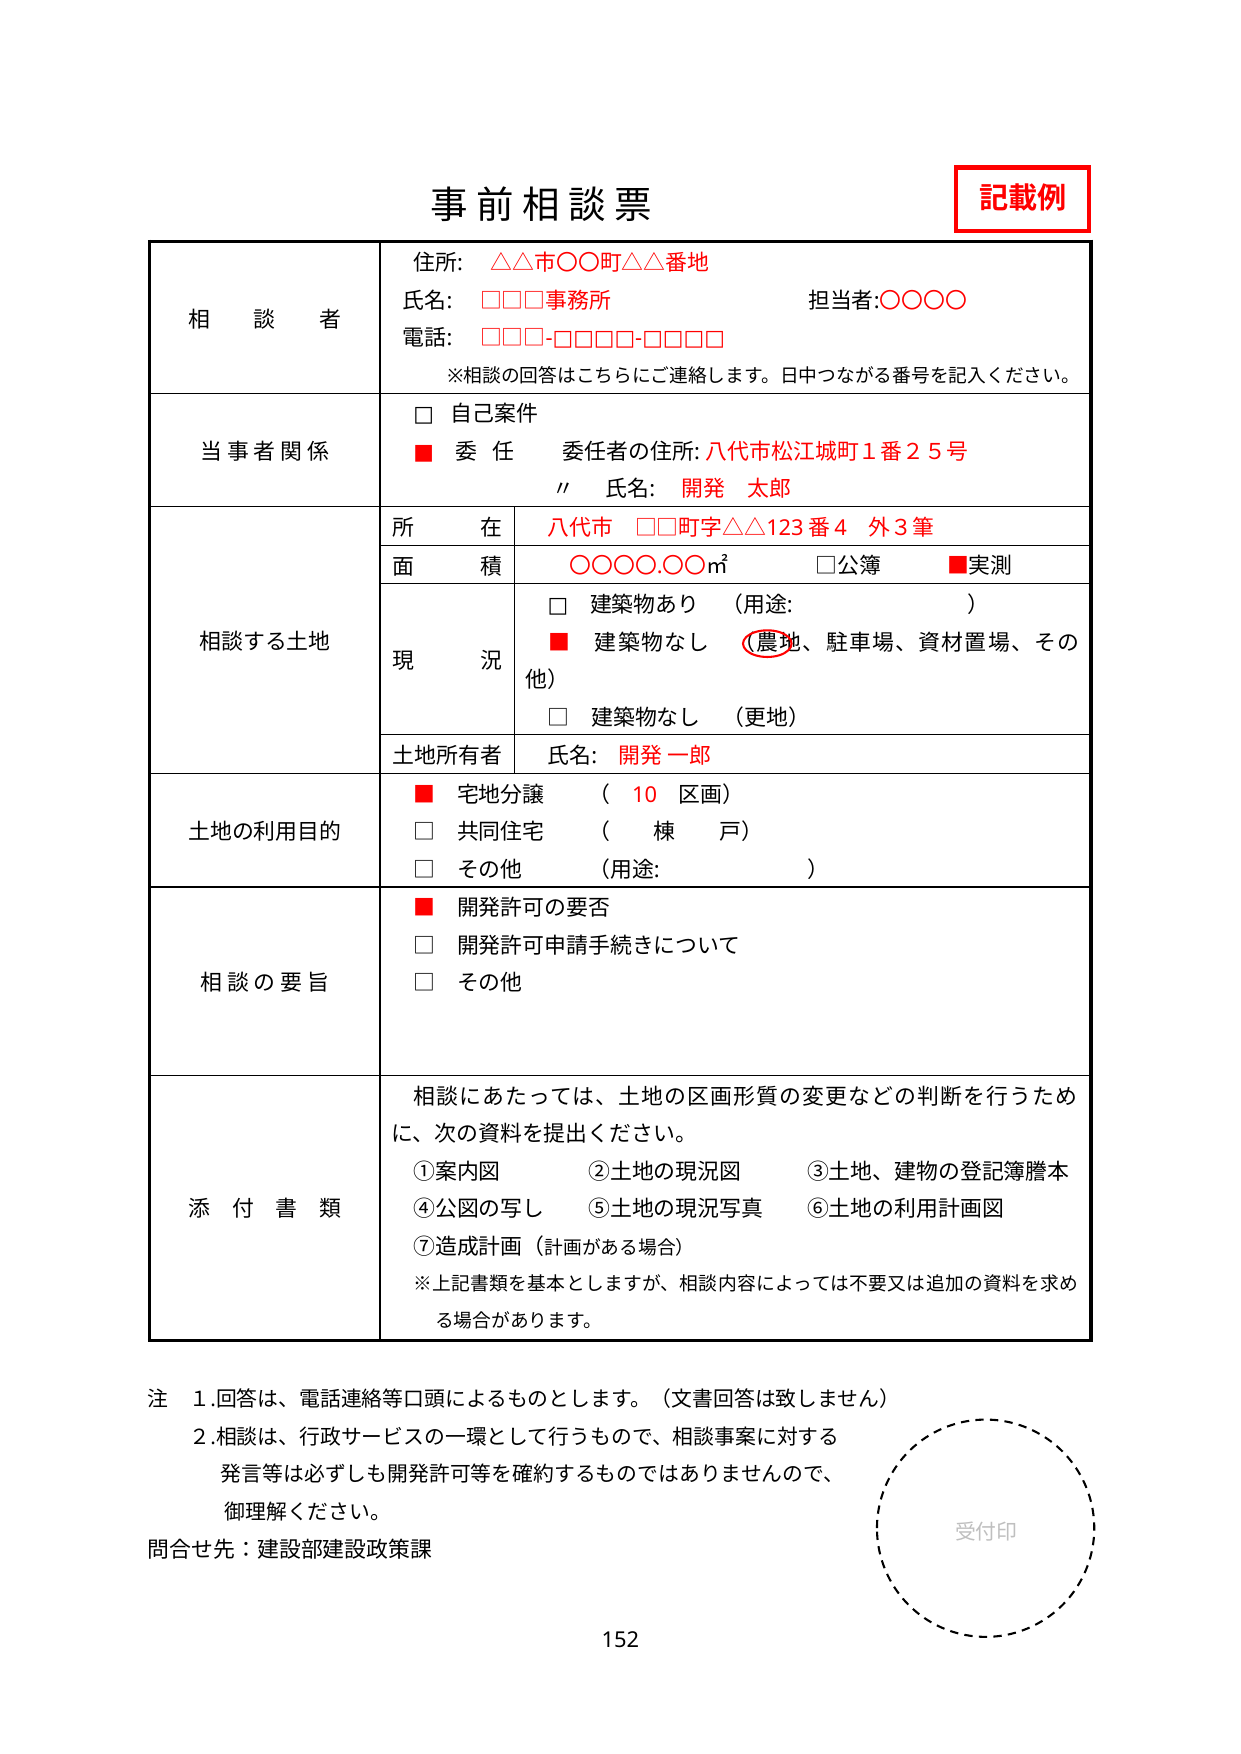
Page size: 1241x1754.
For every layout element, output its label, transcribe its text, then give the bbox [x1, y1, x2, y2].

text 御理解ください。 [148, 1492, 1092, 1529]
text 問合せ先：建設部建設政策課 [148, 1529, 1092, 1567]
table_cell □ 建築物あり （用途: ） ■ 建築物なし （農地、駐車場、資材置場、その他） □ 建築物なし （更地） [515, 584, 1089, 734]
table_cell 面 積 [381, 546, 514, 583]
text 注 １.回答は、電話連絡等口頭によるものとします。（文書回答は致しません） [148, 1379, 1092, 1417]
table_cell 現 況 [381, 584, 514, 734]
table_cell 土地の利用目的 [151, 774, 379, 886]
table_cell 八代市 □□町字△△123番4 外３筆 [515, 507, 1089, 545]
table_cell 氏名: 開発 一郎 [515, 735, 1089, 773]
text ２.相談は、行政サービスの一環として行うもので、相談事案に対する [148, 1417, 1092, 1454]
table_cell 所 在 [381, 507, 514, 545]
table_header 住所: △△市〇〇町△△番地 氏名: □□□事務所 担当者:〇〇〇〇 電話: □□□-□□□□-□□□□ ※相談の回答はこちらにご連絡します。日中つながる番号を記入ください。 [381, 243, 1089, 393]
table_cell 相 談 の 要 旨 [151, 888, 379, 1075]
text 発言等は必ずしも開発許可等を確約するものではありませんので、 [148, 1454, 1092, 1492]
table_cell ■ 宅地分譲 （ 10 区画） □ 共同住宅 （ 棟 戸） □ その他 （用途: ） [381, 774, 1089, 886]
table_cell 土地所有者 [381, 735, 514, 773]
table_cell 相談する土地 [151, 507, 379, 773]
table_cell 〇〇〇〇.〇〇㎡ □公簿 ■実測 [515, 546, 1089, 583]
text 事 前 相 談 票 [148, 164, 1092, 239]
table_cell 自己案件 ■ 委 任 委任者の住所: 八代市松江城町１番２５号 〃 氏名: 開発 太郎 [381, 394, 1089, 506]
table_cell 相談にあたっては、土地の区画形質の変更などの判断を行うために、次の資料を提出ください。 ①案内図 ②土地の現況図 ③土地、建物の登記簿謄本 ④公図の写し ⑤土地の現況写真 ⑥土地の利用計画図 ⑦造成計画（計画がある場合） ※上記書類を基本としますが、相談内容によっては不要又は追加の資料を求める場合があります。 [381, 1076, 1089, 1338]
table_header 相 談 者 [151, 243, 379, 393]
table_cell ■ 開発許可の要否 □ 開発許可申請手続きについて □ その他 [381, 888, 1089, 1075]
table_cell 添 付 書 類 [151, 1076, 379, 1338]
table_cell 当 事 者 関 係 [151, 394, 379, 506]
